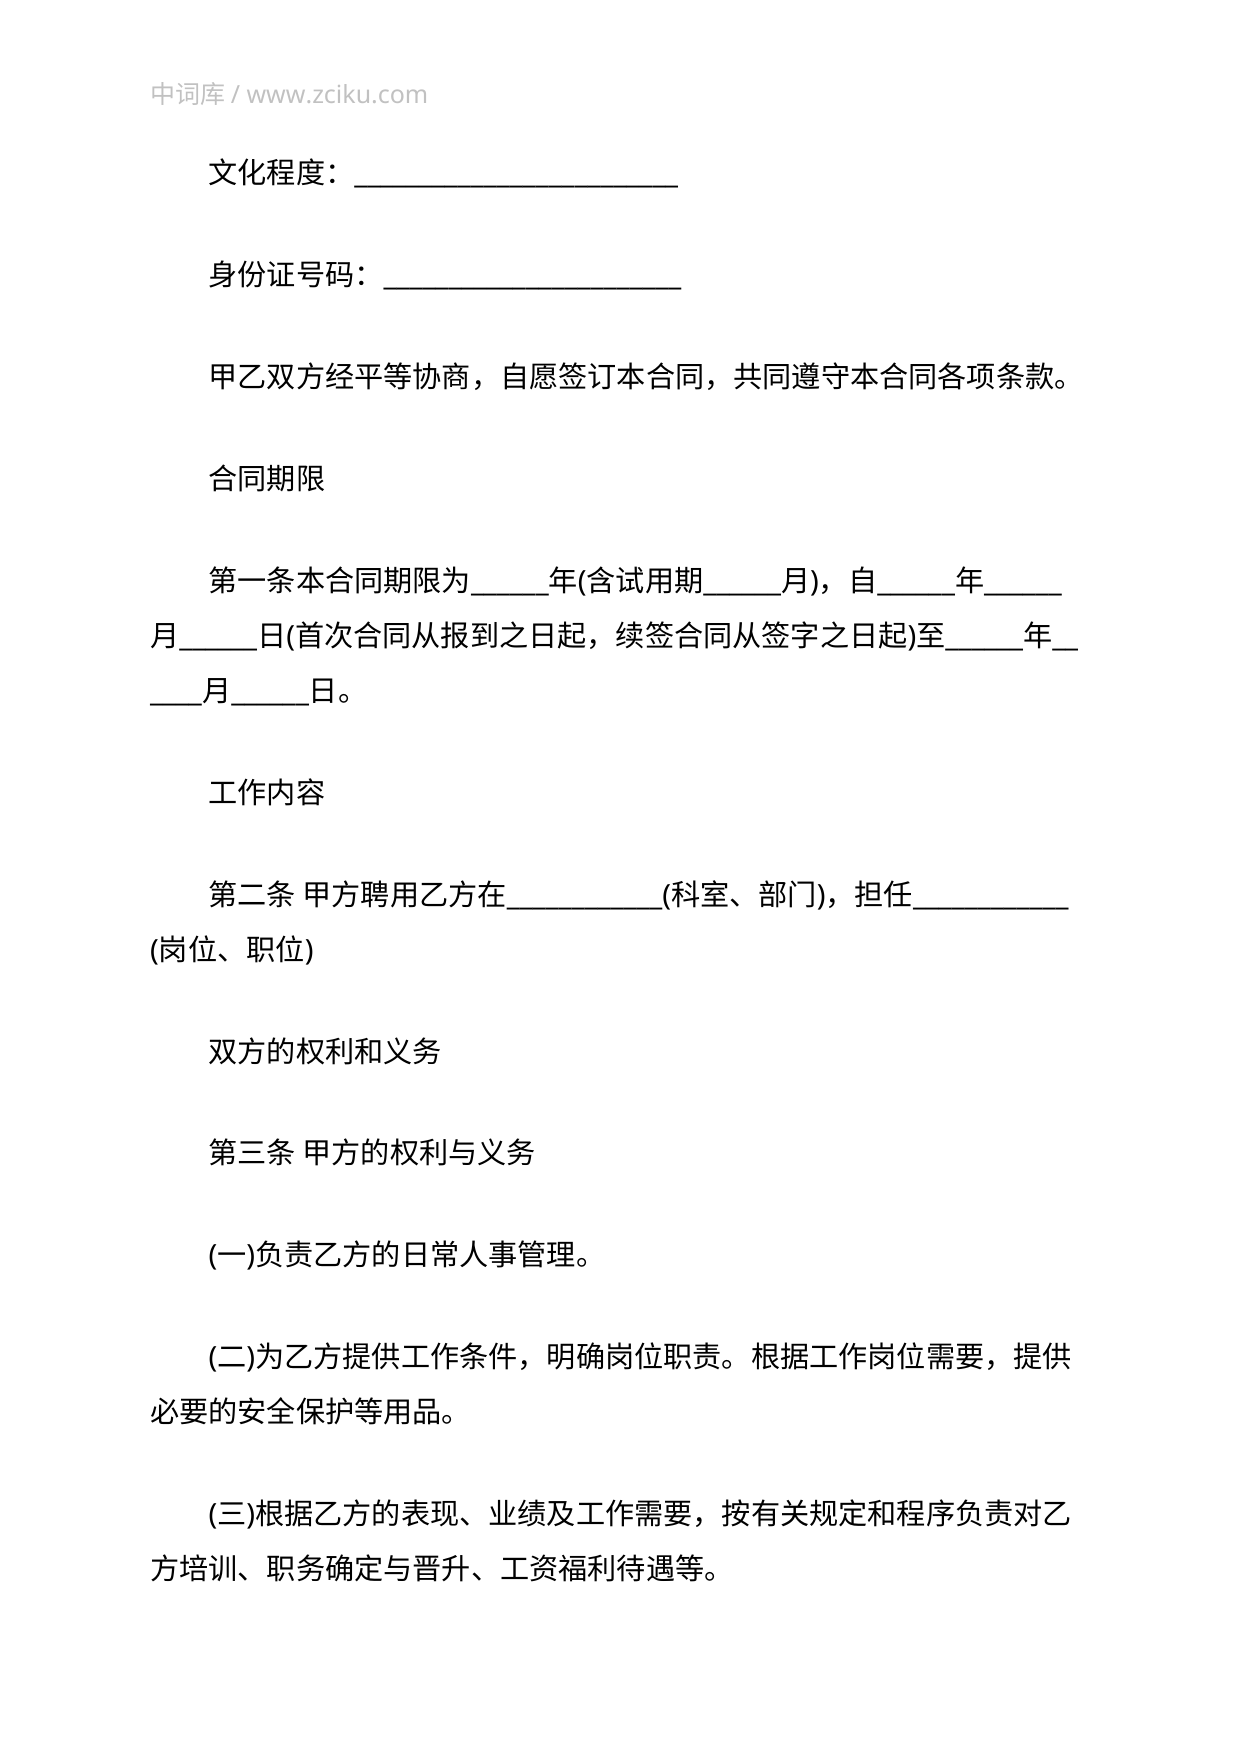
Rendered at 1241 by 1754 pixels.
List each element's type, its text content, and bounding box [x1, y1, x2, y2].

text 工作内容 [150, 769, 1090, 812]
text (二)为乙方提供工作条件，明确岗位职责。根据工作岗位需要，提供必要的安全保护等用品。 [150, 1334, 1090, 1431]
text 第一条本合同期限为______年(含试用期______月)，自______年______月______日(首次合同从报到之日起，续签合同从签字之日起)至______年______月______日。 [150, 557, 1090, 710]
text 第三条 甲方的权利与义务 [150, 1130, 1090, 1172]
text 文化程度：_________________________ [150, 150, 1090, 192]
text (三)根据乙方的表现、业绩及工作需要，按有关规定和程序负责对乙方培训、职务确定与晋升、工资福利待遇等。 [150, 1491, 1090, 1588]
text 身份证号码：_______________________ [150, 252, 1090, 294]
text (一)负责乙方的日常人事管理。 [150, 1232, 1090, 1274]
text 第二条 甲方聘用乙方在____________(科室、部门)，担任____________(岗位、职位) [150, 871, 1090, 969]
text 合同期限 [150, 456, 1090, 498]
text 双方的权利和义务 [150, 1028, 1090, 1071]
text 甲乙双方经平等协商，自愿签订本合同，共同遵守本合同各项条款。 [150, 354, 1090, 396]
